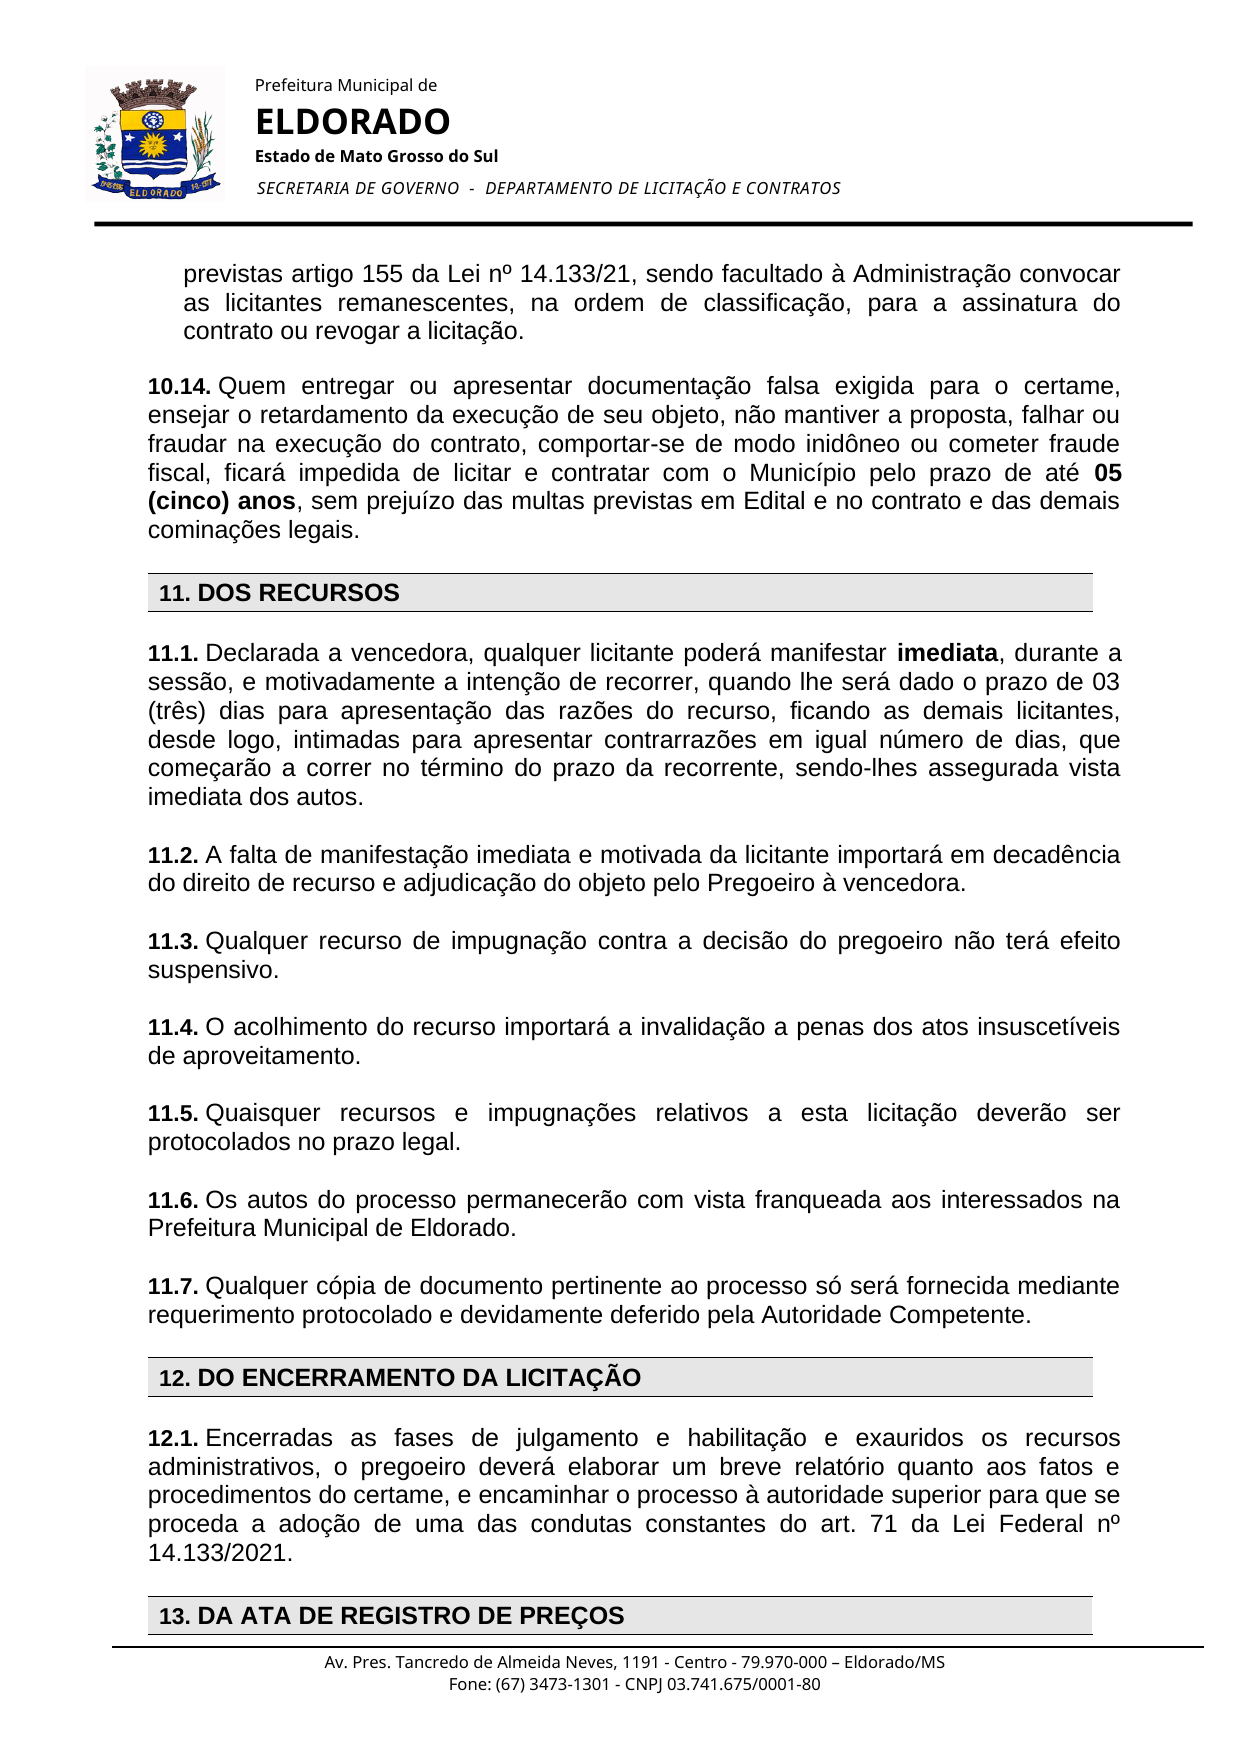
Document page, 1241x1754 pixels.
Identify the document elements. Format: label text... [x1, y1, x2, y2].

list Encerradas as fases de julgamento e habilitação e exauridos os recursos administrativos, o pregoeiro deverá elaborar um breve relatório quanto aos fatos e procedimentos do certame, e encaminhar o processo à autoridade superior para que se proceda a adoção de uma das condutas constantes do art. 71 da Lei Federal nº 14.133/2021. [148, 1423, 1122, 1567]
list Os autos do processo permanecerão com vista franqueada aos interessados na Prefeitura Municipal de Eldorado. [148, 1185, 1122, 1242]
table_header DO ENCERRAMENTO DA LICITAÇÃO [148, 1358, 1093, 1396]
list O acolhimento do recurso importará a invalidação a penas dos atos insuscetíveis de aproveitamento. [148, 1012, 1122, 1070]
list A falta de manifestação imediata e motivada da licitante importará em decadência do direito de recurso e adjudicação do objeto pelo Pregoeiro à vencedora. [148, 840, 1122, 897]
list Declarada a vencedora, qualquer licitante poderá manifestar imediata, durante a sessão, e motivadamente a intenção de recorrer, quando lhe será dado o prazo de 03 (três) dias para apresentação das razões do recurso, ficando as demais licitantes, desde logo, intimadas para apresentar contrarrazões em igual número de dias, que começarão a correr no término do prazo da recorrente, sendo-lhes assegurada vista imediata dos autos. [148, 638, 1122, 811]
list Quem entregar ou apresentar documentação falsa exigida para o certame, ensejar o retardamento da execução de seu objeto, não mantiver a proposta, falhar ou fraudar na execução do contrato, comportar-se de modo inidôneo ou cometer fraude fiscal, ficará impedida de licitar e contratar com o Município pelo prazo de até 05 (cinco) anos, sem prejuízo das multas previstas em Edital e no contrato e das demais cominações legais. [148, 371, 1122, 544]
picture [85, 66, 225, 202]
list Quaisquer recursos e impugnações relativos a esta licitação deverão ser protocolados no prazo legal. [148, 1098, 1122, 1156]
table_header DA ATA DE REGISTRO DE PREÇOS [148, 1597, 1092, 1634]
list Qualquer cópia de documento pertinente ao processo só será fornecida mediante requerimento protocolado e devidamente deferido pela Autoridade Competente. [148, 1271, 1122, 1328]
table_header DOS RECURSOS [148, 574, 1093, 611]
list Qualquer recurso de impugnação contra a decisão do pregoeiro não terá efeito suspensivo. [148, 926, 1122, 983]
